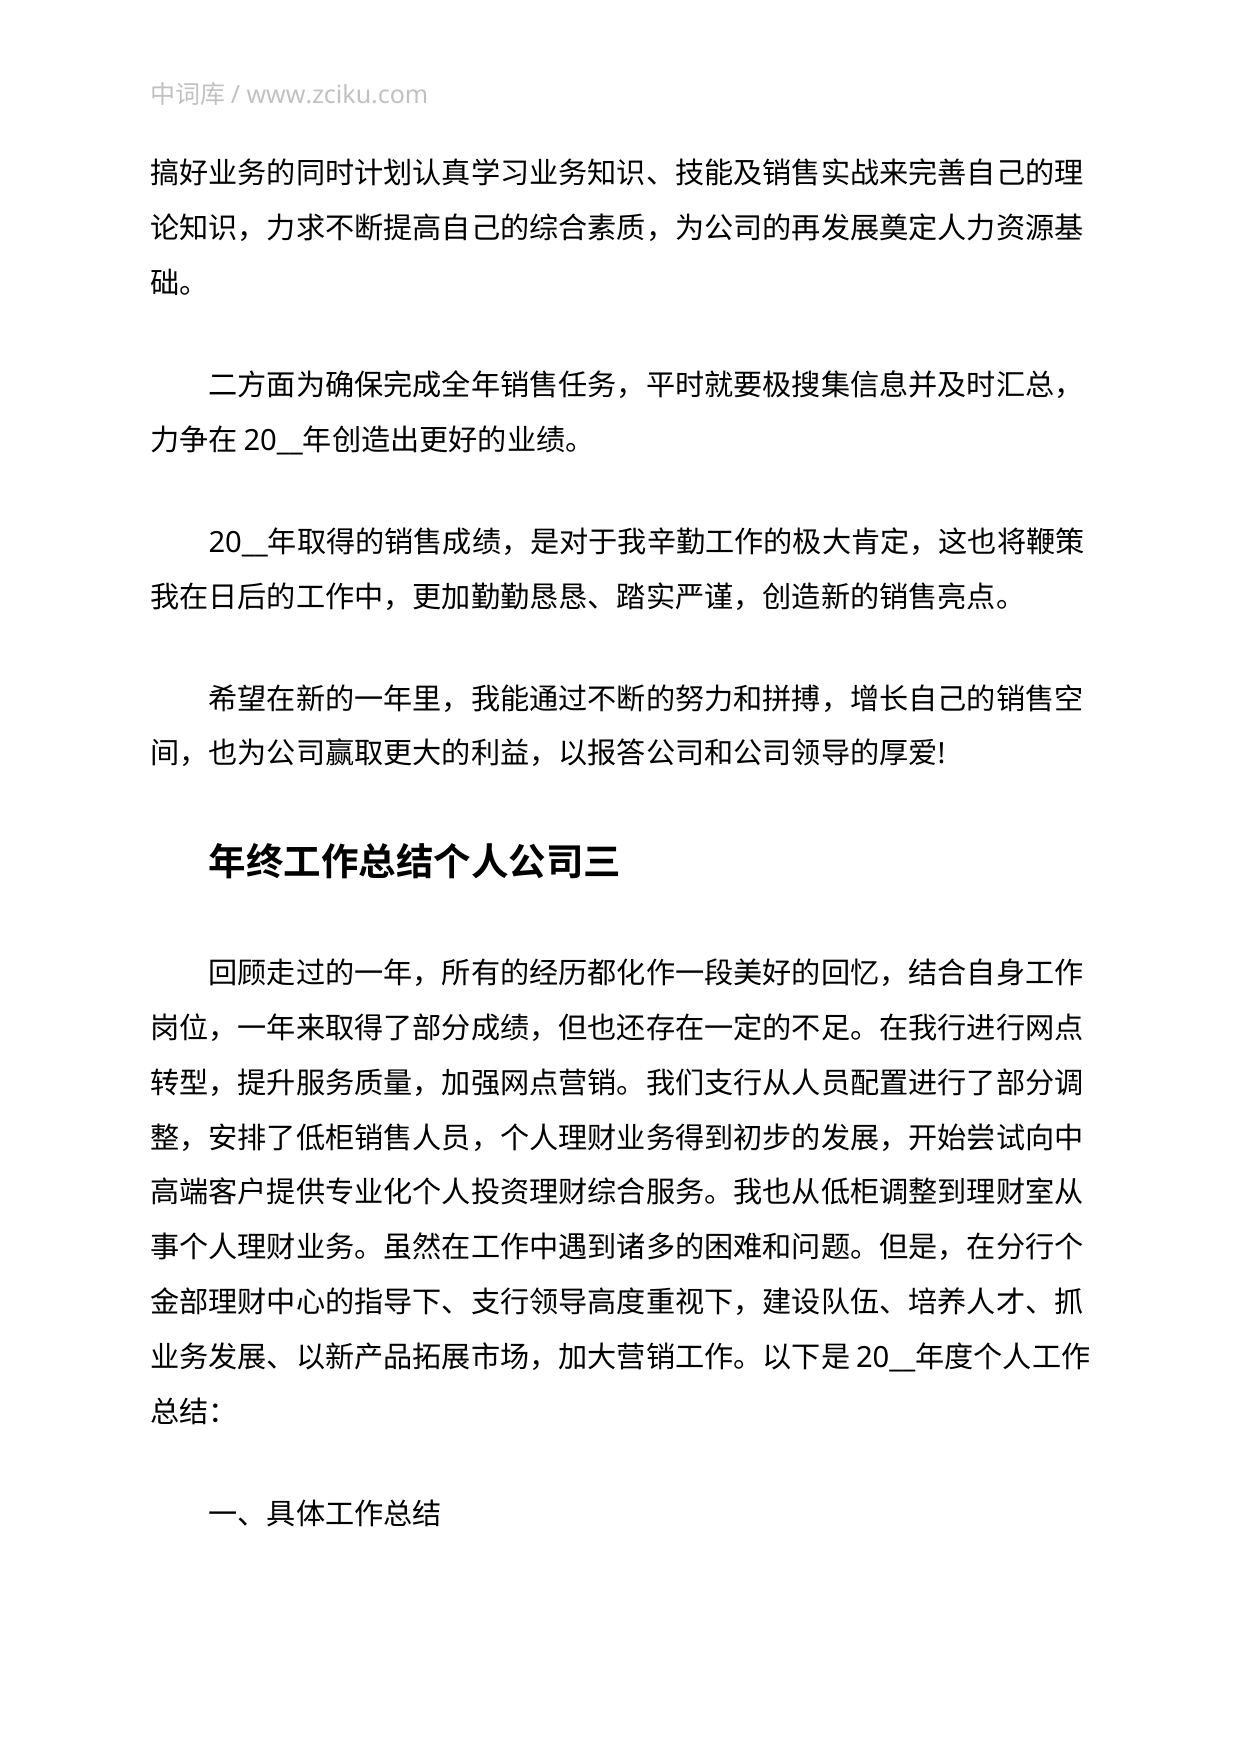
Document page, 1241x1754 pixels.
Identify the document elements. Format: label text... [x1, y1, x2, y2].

text 希望在新的一年里，我能通过不断的努力和拼搏，增长自己的销售空间，也为公司赢取更大的利益，以报答公司和公司领导的厚爱! [150, 675, 1090, 772]
text 二方面为确保完成全年销售任务，平时就要极搜集信息并及时汇总，力争在20__年创造出更好的业绩。 [150, 362, 1090, 459]
text 回顾走过的一年，所有的经历都化作一段美好的回忆，结合自身工作岗位，一年来取得了部分成绩，但也还存在一定的不足。在我行进行网点转型，提升服务质量，加强网点营销。我们支行从人员配置进行了部分调整，安排了低柜销售人员，个人理财业务得到初步的发展，开始尝试向中高端客户提供专业化个人投资理财综合服务。我也从低柜调整到理财室从事个人理财业务。虽然在工作中遇到诸多的困难和问题。但是，在分行个金部理财中心的指导下、支行领导高度重视下，建设队伍、培养人才、抓业务发展、以新产品拓展市场，加大营销工作。以下是20__年度个人工作总结： [150, 949, 1090, 1431]
text 年终工作总结个人公司三 [150, 832, 1090, 886]
text 一、具体工作总结 [150, 1491, 1090, 1533]
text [150, 150, 1090, 302]
text 20__年取得的销售成绩，是对于我辛勤工作的极大肯定，这也将鞭策我在日后的工作中，更加勤勤恳恳、踏实严谨，创造新的销售亮点。 [150, 518, 1090, 616]
